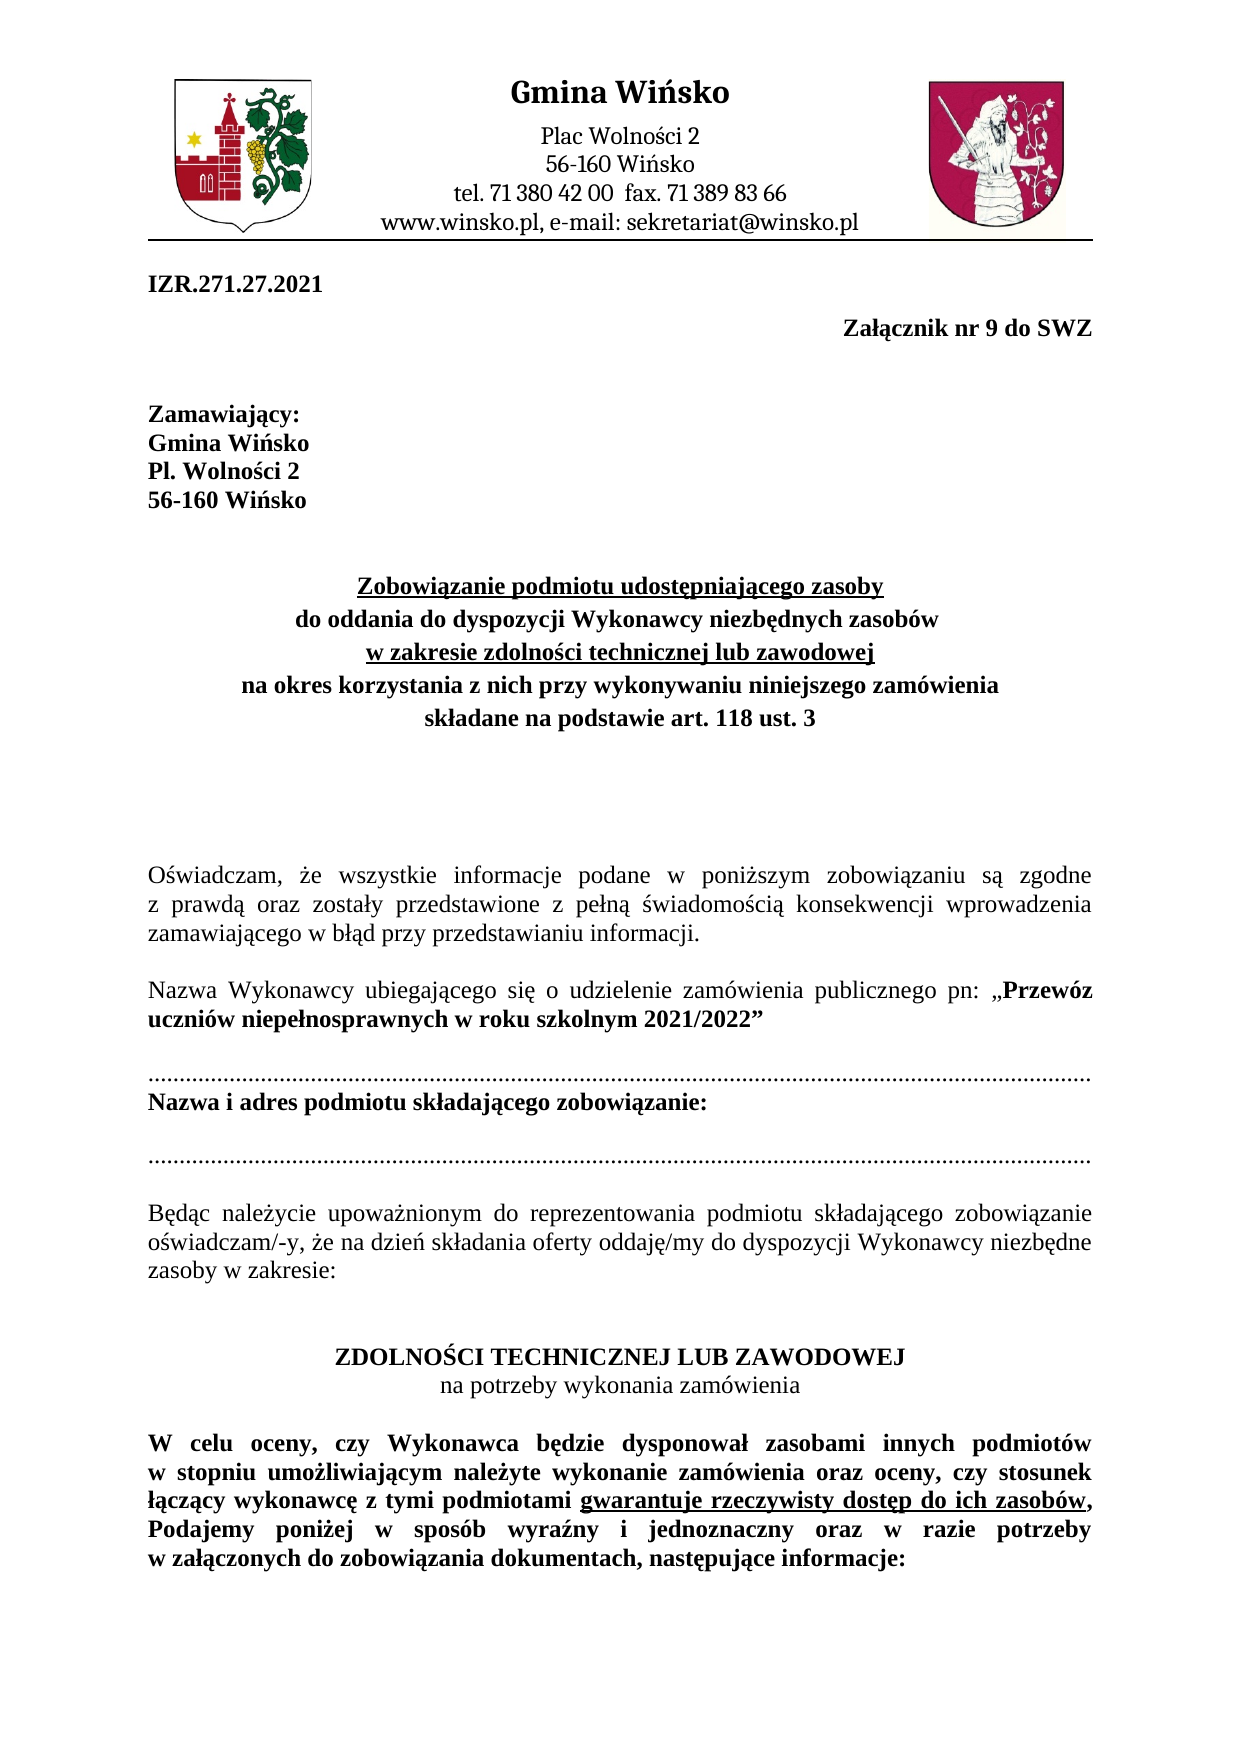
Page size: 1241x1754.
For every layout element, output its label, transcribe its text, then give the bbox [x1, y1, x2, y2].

text do oddania do dyspozycji Wykonawcy niezbędnych zasobów w zakresie zdolności technicznej lub zawodowej na okres korzystania z nich przy wykonywaniu niniejszego zamówienia [148, 604, 1093, 699]
text ....................................................................................................................................................... [148, 1140, 1093, 1169]
text ZDOLNOŚCI TECHNICZNEJ LUB ZAWODOWEJ na potrzeby wykonania zamówienia [148, 1342, 1093, 1399]
text 56-160 Wińsko [148, 485, 1093, 514]
text Pl. Wolności 2 [148, 456, 1093, 485]
text Zobowiązanie podmiotu udostępniającego zasoby [148, 571, 1093, 600]
text W celu oceny, czy Wykonawca będzie dysponował zasobami innych podmiotów w stopniu umożliwiającym należyte wykonanie zamówienia oraz oceny, czy stosunek łączący wykonawcę z tymi podmiotami gwarantuje rzeczywisty dostęp do ich zasobów, Podajemy poniżej w sposób wyraźny i jednoznaczny oraz w razie potrzeby w załączonych do zobowiązania dokumentach, następujące informacje: [148, 1399, 1093, 1572]
text ....................................................................................................................................................... [148, 1058, 1093, 1087]
text Załącznik nr 9 do SWZ [148, 313, 1093, 341]
text Zamawiający: [148, 399, 1093, 428]
text Gmina Wińsko [148, 428, 1093, 456]
text IZR.271.27.2021 [148, 269, 1093, 298]
text Będąc należycie upoważnionym do reprezentowania podmiotu składającego zobowiązanie oświadczam/-y, że na dzień składania oferty oddaję/my do dyspozycji Wykonawcy niezbędne zasoby w zakresie: [148, 1198, 1093, 1284]
picture [174, 79, 312, 233]
picture [928, 79, 1066, 239]
text składane na podstawie art. 118 ust. 3 [148, 703, 1093, 732]
text Nazwa i adres podmiotu składającego zobowiązanie: [148, 1087, 1093, 1115]
text Nazwa Wykonawcy ubiegającego się o udzielenie zamówienia publicznego pn: „Przewóz uczniów niepełnosprawnych w roku szkolnym 2021/2022” [148, 975, 1093, 1033]
text Oświadczam, że wszystkie informacje podane w poniższym zobowiązaniu są zgodne z prawdą oraz zostały przedstawione z pełną świadomością konsekwencji wprowadzenia zamawiającego w błąd przy przedstawianiu informacji. [148, 860, 1093, 947]
